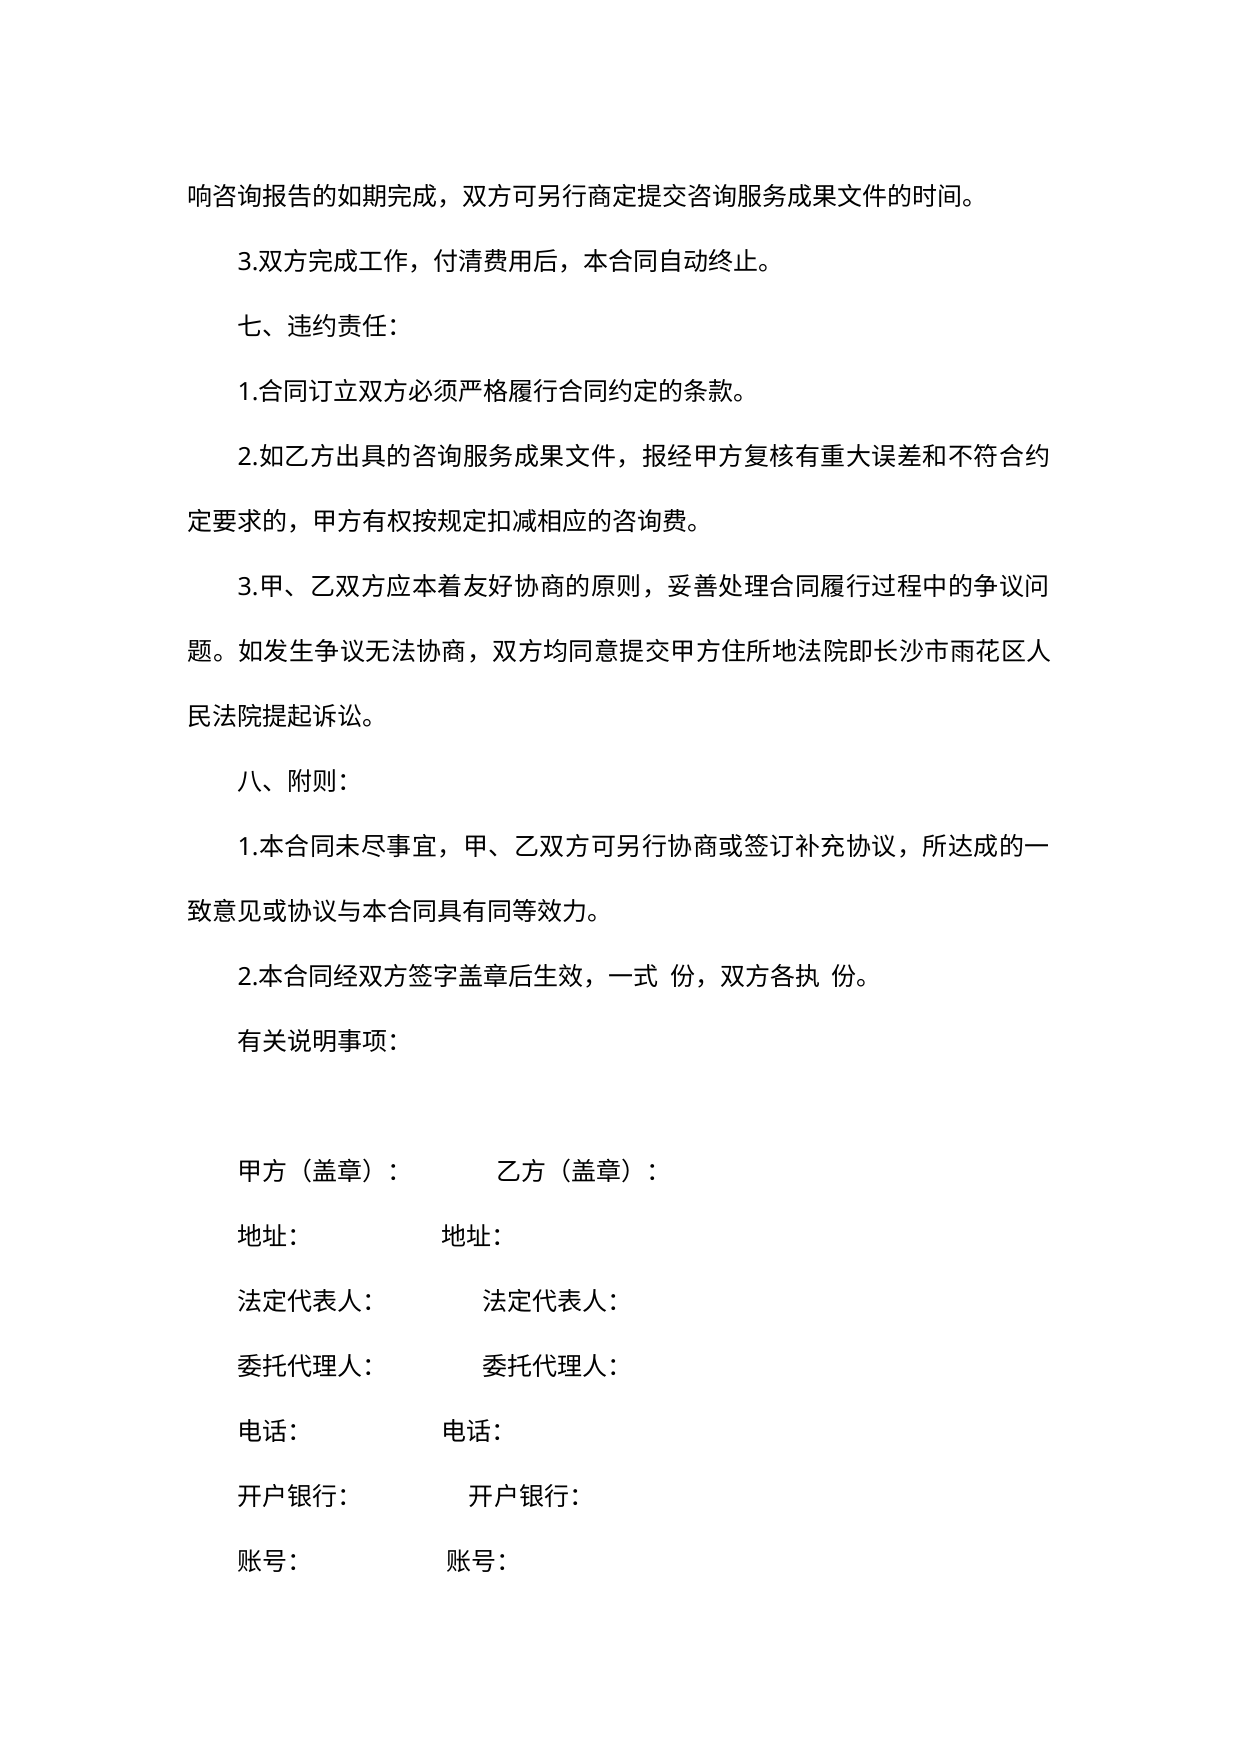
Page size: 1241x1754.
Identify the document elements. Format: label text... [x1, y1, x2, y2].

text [187, 162, 1053, 227]
text 有关说明事项： [187, 1007, 1053, 1072]
text 法定代表人： 法定代表人： [187, 1267, 1053, 1332]
text 2.本合同经双方签字盖章后生效，一式 份，双方各执 份。 [187, 942, 1053, 1007]
text 七、违约责任： [187, 292, 1053, 357]
text 甲方（盖章）： 乙方（盖章）： [187, 1137, 1053, 1202]
text 账号： 账号： [187, 1527, 1053, 1592]
text 地址： 地址： [187, 1202, 1053, 1267]
text 开户银行： 开户银行： [187, 1462, 1053, 1527]
text 委托代理人： 委托代理人： [187, 1332, 1053, 1397]
text 3.双方完成工作，付清费用后，本合同自动终止。 [187, 227, 1053, 292]
text 八、附则： [187, 747, 1053, 812]
text 1.本合同未尽事宜，甲、乙双方可另行协商或签订补充协议，所达成的一致意见或协议与本合同具有同等效力。 [187, 812, 1053, 942]
text 2.如乙方出具的咨询服务成果文件，报经甲方复核有重大误差和不符合约定要求的，甲方有权按规定扣减相应的咨询费。 [187, 422, 1053, 552]
text 3.甲、乙双方应本着友好协商的原则，妥善处理合同履行过程中的争议问题。如发生争议无法协商，双方均同意提交甲方住所地法院即长沙市雨花区人民法院提起诉讼。 [187, 552, 1053, 747]
text 1.合同订立双方必须严格履行合同约定的条款。 [187, 357, 1053, 422]
text 电话： 电话： [187, 1397, 1053, 1462]
